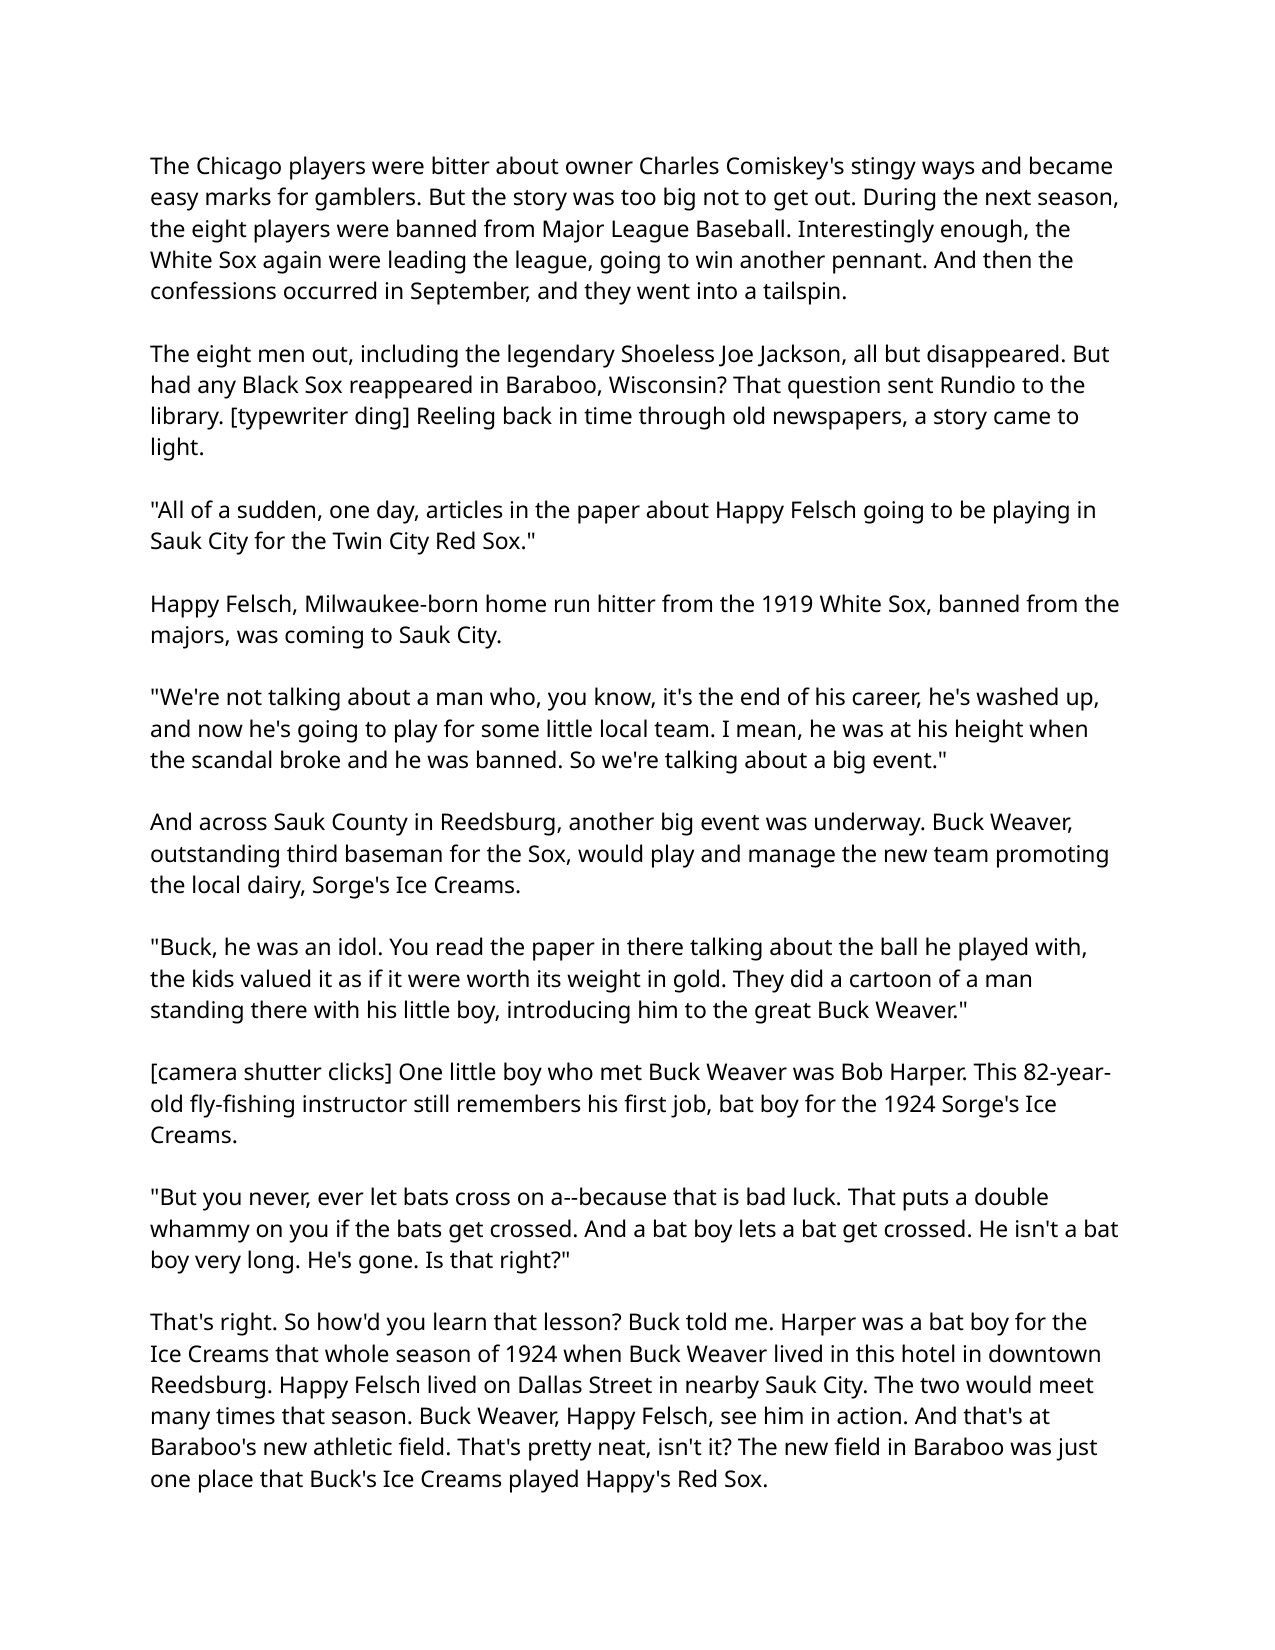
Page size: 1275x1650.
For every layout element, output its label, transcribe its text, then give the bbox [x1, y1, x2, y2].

text The Chicago players were bitter about owner Charles Comiskey's stingy ways and became easy marks for gamblers. But the story was too big not to get out. During the next season, the eight players were banned from Major League Baseball. Interestingly enough, the White Sox again were leading the league, going to win another pennant. And then the confessions occurred in September, and they went into a tailspin. [150, 150, 1125, 306]
text "Buck, he was an idol. You read the paper in there talking about the ball he played with, the kids valued it as if it were worth its weight in gold. They did a cartoon of a man standing there with his little boy, introducing him to the great Buck Weaver." [150, 931, 1125, 1025]
text [camera shutter clicks] One little boy who met Buck Weaver was Bob Harper. This 82-year-old fly-fishing instructor still remembers his first job, bat boy for the 1924 Sorge's Ice Creams. [150, 1056, 1125, 1150]
text "We're not talking about a man who, you know, it's the end of his career, he's washed up, and now he's going to play for some little local team. I mean, he was at his height when the scandal broke and he was banned. So we're talking about a big event." [150, 681, 1125, 775]
text "But you never, ever let bats cross on a--because that is bad luck. That puts a double whammy on you if the bats get crossed. And a bat boy lets a bat get crossed. He isn't a bat boy very long. He's gone. Is that right?" [150, 1181, 1125, 1275]
text And across Sauk County in Reedsburg, another big event was underway. Buck Weaver, outstanding third baseman for the Sox, would play and manage the new team promoting the local dairy, Sorge's Ice Creams. [150, 806, 1125, 900]
text "All of a sudden, one day, articles in the paper about Happy Felsch going to be playing in Sauk City for the Twin City Red Sox." [150, 494, 1125, 556]
text The eight men out, including the legendary Shoeless Joe Jackson, all but disappeared. But had any Black Sox reappeared in Baraboo, Wisconsin? That question sent Rundio to the library. [typewriter ding] Reeling back in time through old newspapers, a story came to light. [150, 337, 1125, 462]
text Happy Felsch, Milwaukee-born home run hitter from the 1919 White Sox, banned from the majors, was coming to Sauk City. [150, 587, 1125, 650]
text That's right. So how'd you learn that lesson? Buck told me. Harper was a bat boy for the Ice Creams that whole season of 1924 when Buck Weaver lived in this hotel in downtown Reedsburg. Happy Felsch lived on Dallas Street in nearby Sauk City. The two would meet many times that season. Buck Weaver, Happy Felsch, see him in action. And that's at Baraboo's new athletic field. That's pretty neat, isn't it? The new field in Baraboo was just one place that Buck's Ice Creams played Happy's Red Sox. [150, 1306, 1125, 1494]
